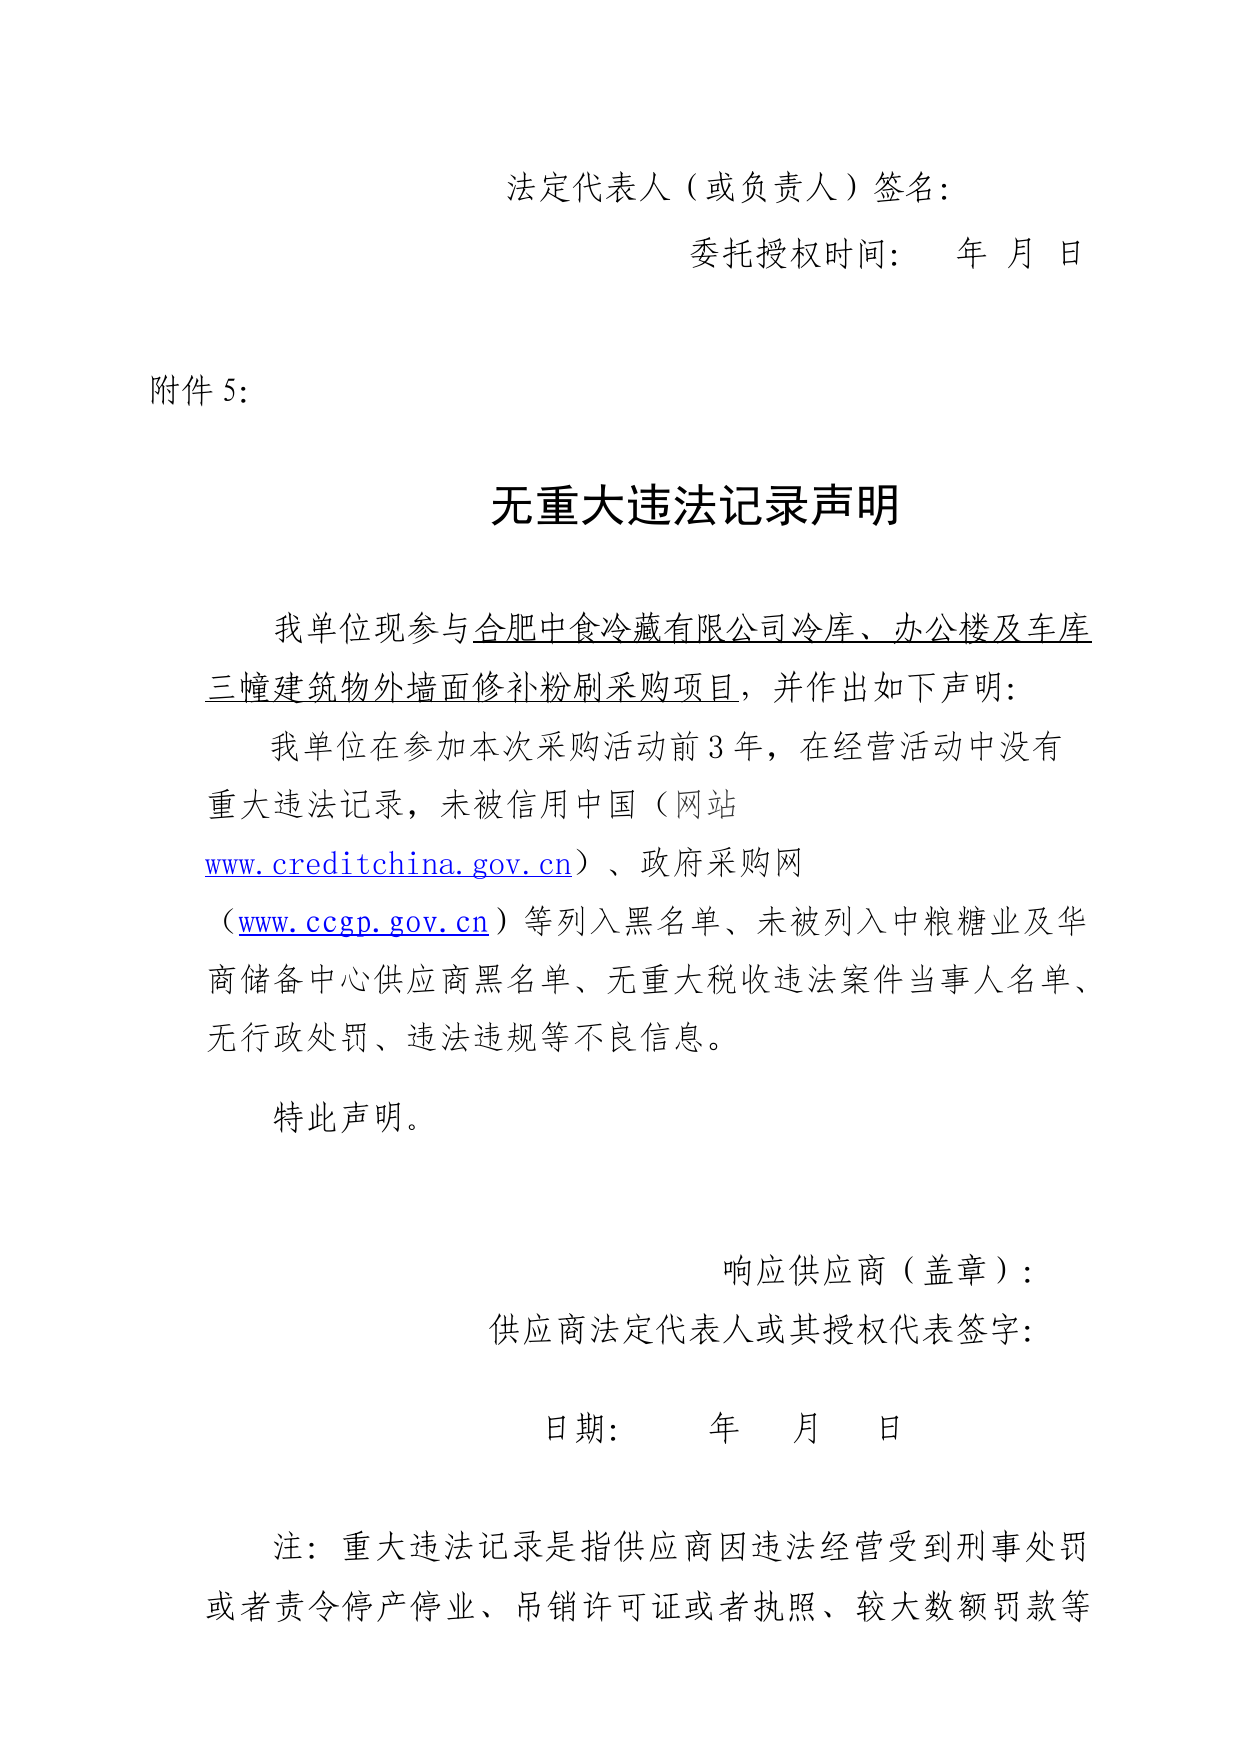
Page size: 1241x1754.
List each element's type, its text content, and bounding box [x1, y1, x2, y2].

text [205, 1511, 1093, 1630]
text 日期： 年 月 日 [205, 1392, 1093, 1452]
text 我单位在参加本次采购活动前3年，在经营活动中没有重大违法记录，未被信用中国（网站www.creditchina.gov.cn）、政府采购网（www.ccgp.gov.cn）等列入黑名单、未被列入中粮糖业及华商储备中心供应商黑名单、无重大税收违法案件当事人名单、无行政处罚、违法违规等不良信息。 [205, 711, 1093, 1061]
text 无重大违法记录声明 [205, 474, 1093, 533]
text 响应供应商（盖章）： [205, 1234, 1093, 1294]
text 法定代表人（或负责人）签名： [205, 162, 1093, 208]
text 我单位现参与合肥中食冷藏有限公司冷库、办公楼及车库三幢建筑物外墙面修补粉刷采购项目，并作出如下声明： [205, 593, 1093, 711]
text 特此声明。 [205, 1082, 1093, 1142]
text 委托授权时间： 年 月 日 [205, 229, 1093, 275]
text 供应商法定代表人或其授权代表签字： [205, 1294, 1093, 1353]
text 附件5： [148, 355, 1093, 414]
